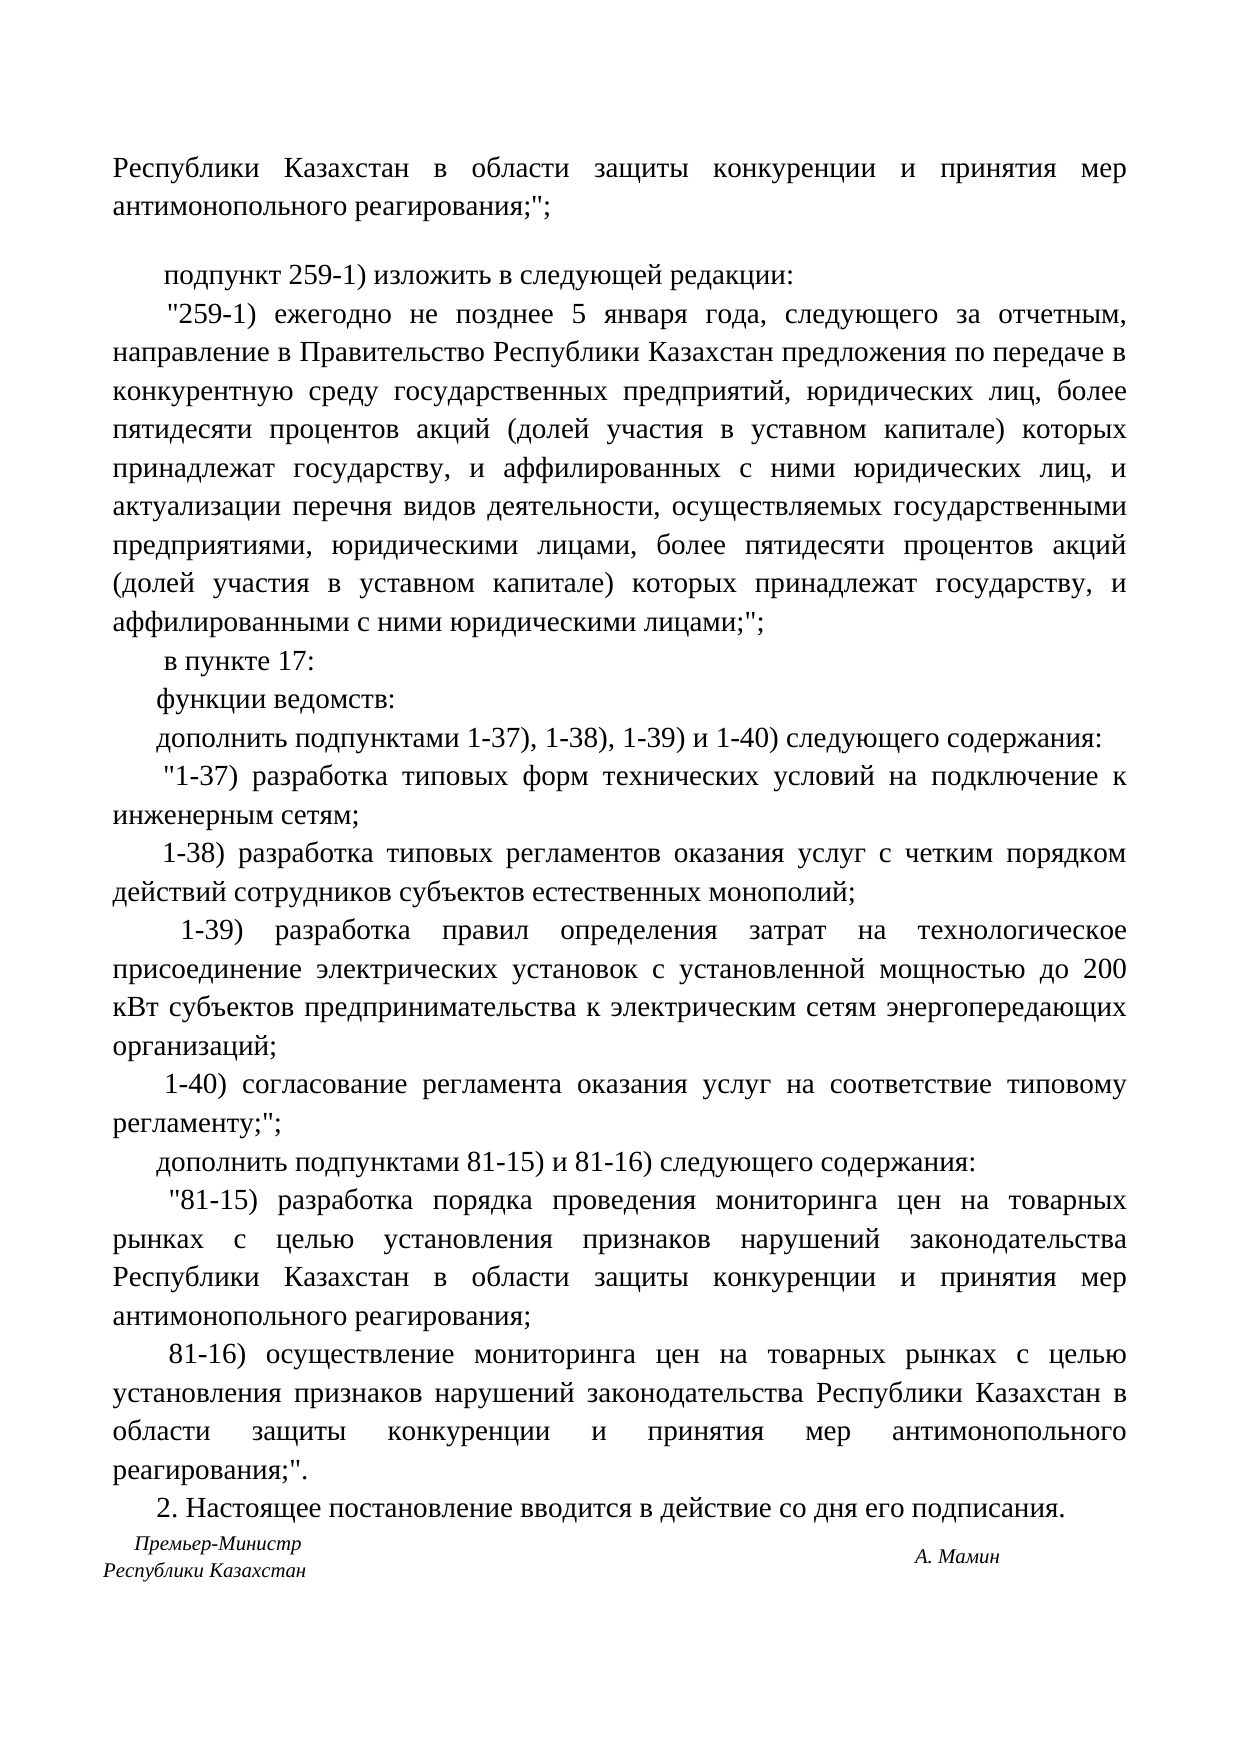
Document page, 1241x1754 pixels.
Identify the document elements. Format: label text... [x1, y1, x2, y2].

text "81-15) разработка порядка проведения мониторинга цен на товарных рынках с целью установления признаков нарушений законодательства Республики Казахстан в области защиты конкуренции и принятия мер антимонопольного реагирования; [112, 1182, 1128, 1331]
text функции ведомств: [112, 681, 1128, 715]
text дополнить подпунктами 81-15) и 81-16) следующего содержания: [112, 1144, 1128, 1177]
table_header Премьер-Министр Республики Казахстан [101, 1529, 913, 1588]
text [112, 150, 1128, 222]
text в пункте 17: [112, 643, 1128, 676]
table_header А. Мамин [913, 1529, 1240, 1588]
text 1-39) разработка правил определения затрат на технологическое присоединение электрических установок с установленной мощностью до 200 кВт субъектов предпринимательства к электрическим сетям энергопередающих организаций; [112, 912, 1128, 1062]
text 1-40) согласование регламента оказания услуг на соответствие типовому регламенту;"; [112, 1067, 1128, 1139]
text подпункт 259-1) изложить в следующей редакции: [112, 257, 1128, 291]
text 1-38) разработка типовых регламентов оказания услуг с четким порядком действий сотрудников субъектов естественных монополий; [112, 835, 1128, 907]
text "1-37) разработка типовых форм технических условий на подключение к инженерным сетям; [112, 758, 1128, 830]
text дополнить подпунктами 1-37), 1-38), 1-39) и 1-40) следующего содержания: [112, 720, 1128, 753]
text 2. Настоящее постановление вводится в действие со дня его подписания. [112, 1491, 1128, 1524]
text "259-1) ежегодно не позднее 5 января года, следующего за отчетным, направление в Правительство Республики Казахстан предложения по передаче в конкурентную среду государственных предприятий, юридических лиц, более пятидесяти процентов акций (долей участия в уставном капитале) которых принадлежат государству, и аффилированных с ними юридических лиц, и актуализации перечня видов деятельности, осуществляемых государственными предприятиями, юридическими лицами, более пятидесяти процентов акций (долей участия в уставном капитале) которых принадлежат государству, и аффилированными с ними юридическими лицами;"; [112, 296, 1128, 638]
text 81-16) осуществление мониторинга цен на товарных рынках с целью установления признаков нарушений законодательства Республики Казахстан в области защиты конкуренции и принятия мер антимонопольного реагирования;". [112, 1336, 1128, 1486]
